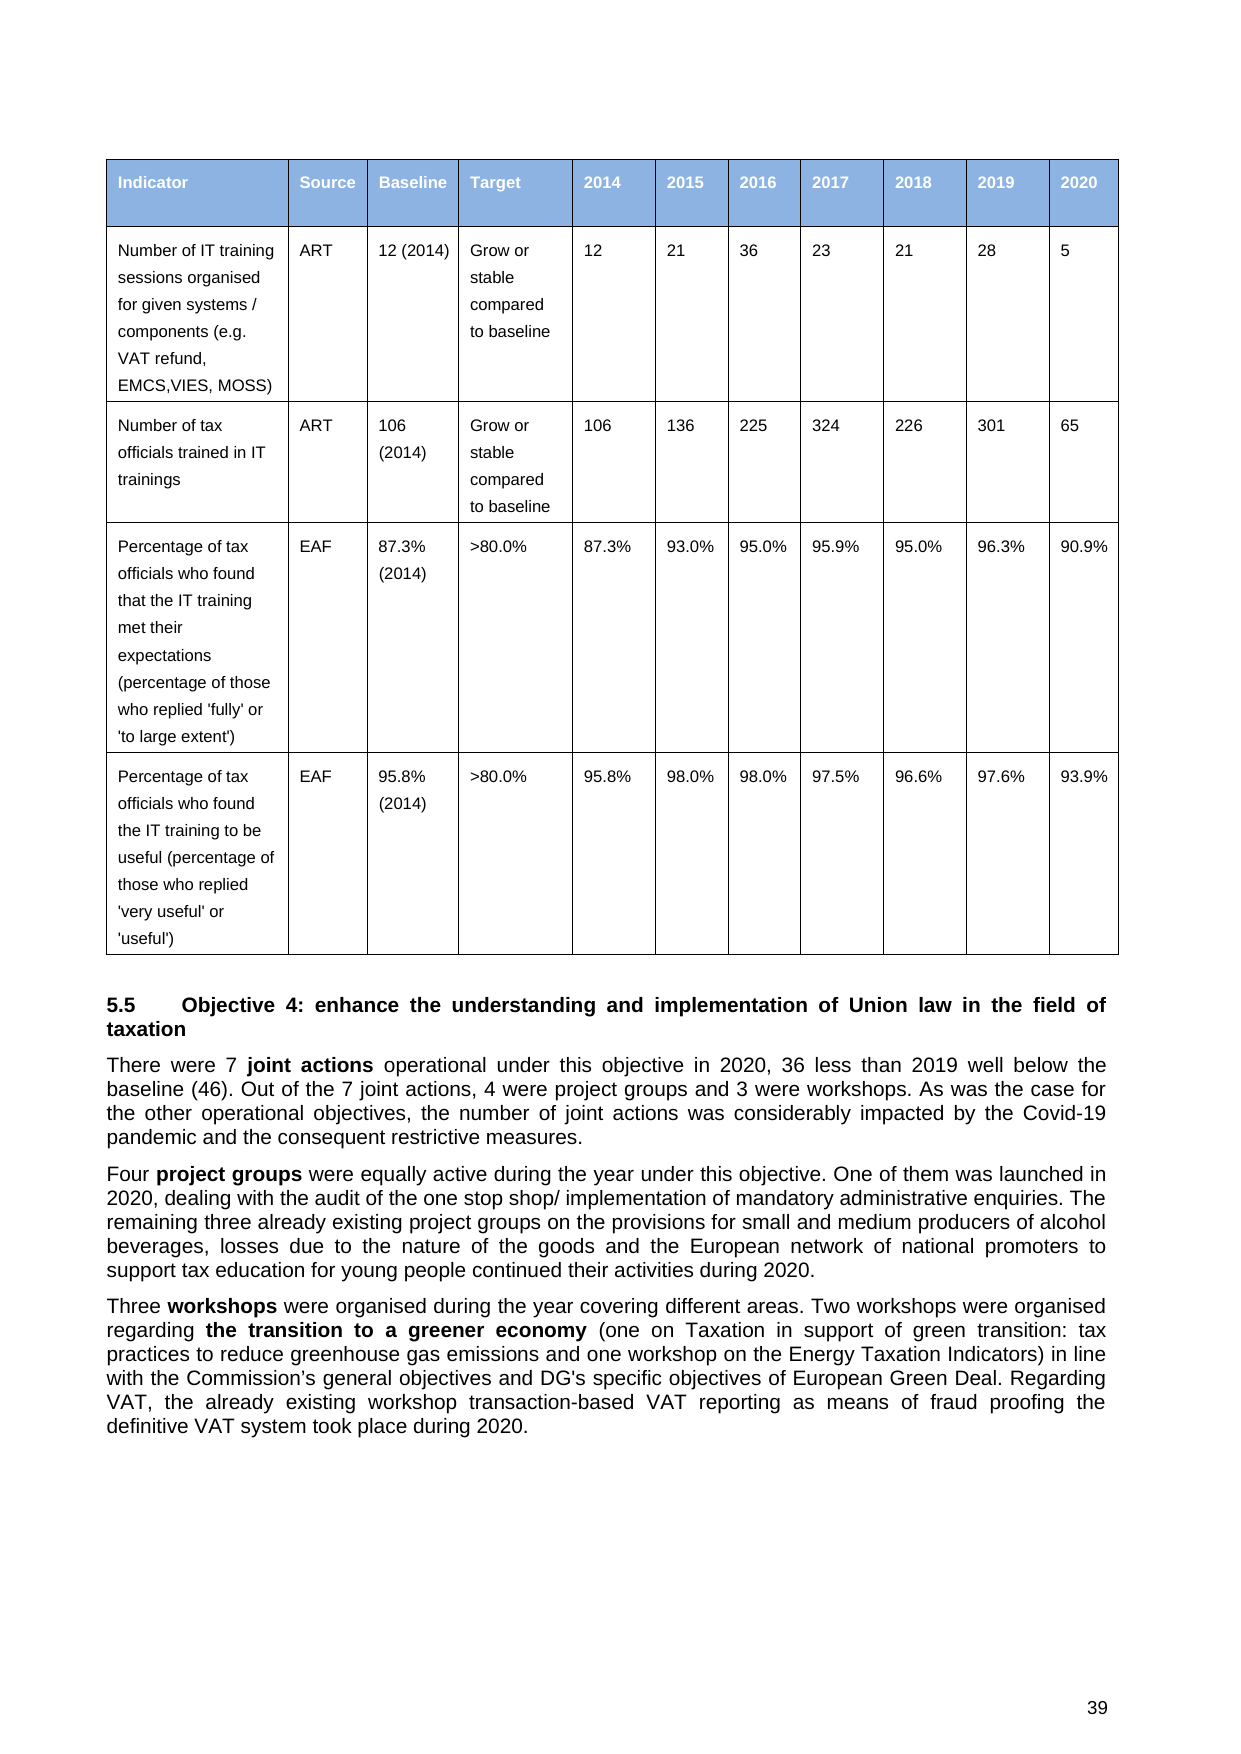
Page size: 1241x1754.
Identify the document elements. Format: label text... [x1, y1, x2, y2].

table_cell 301 [967, 402, 1049, 522]
table_cell ART [289, 402, 367, 522]
table_cell 93.9% [1050, 753, 1118, 954]
table_cell 106 [573, 402, 655, 522]
table_cell ART [289, 227, 367, 401]
table_cell Number of tax officials trained in IT trainings [107, 402, 288, 522]
table_cell 12 [573, 227, 655, 401]
table_header 2016 [729, 160, 800, 226]
table_cell Percentage of tax officials who found the IT training to be useful (percentage of those who replied 'very useful' or 'useful') [107, 753, 288, 954]
table_cell 90.9% [1050, 523, 1118, 752]
table_header 2017 [801, 160, 883, 226]
table_cell 97.5% [801, 753, 883, 954]
table_cell 23 [801, 227, 883, 401]
table_cell EAF [289, 753, 367, 954]
table_cell Grow or stable compared to baseline [459, 227, 572, 401]
table_cell 97.6% [967, 753, 1049, 954]
table_header Target [459, 160, 572, 226]
table_cell 87.3% (2014) [368, 523, 458, 752]
table_header 2020 [1050, 160, 1118, 226]
table_cell >80.0% [459, 753, 572, 954]
table_header 2019 [967, 160, 1049, 226]
text There were 7 joint actions operational under this objective in 2020, 36 less than 2019 well below the baseline (46). Out of the 7 joint actions, 4 were project groups and 3 were workshops. As was the case for the other operational objectives, the number of joint actions was considerably impacted by the Covid-19 pandemic and the consequent restrictive measures. [106, 1053, 1107, 1149]
table_cell 95.8% (2014) [368, 753, 458, 954]
table_cell 98.0% [656, 753, 728, 954]
table_cell 106 (2014) [368, 402, 458, 522]
table_cell 98.0% [729, 753, 800, 954]
table_cell 36 [729, 227, 800, 401]
table_cell 96.3% [967, 523, 1049, 752]
table_cell Percentage of tax officials who found that the IT training met their expectations (percentage of those who replied 'fully' or 'to large extent') [107, 523, 288, 752]
table_cell 95.8% [573, 753, 655, 954]
table_cell 5 [1050, 227, 1118, 401]
table_cell 93.0% [656, 523, 728, 752]
table_cell 28 [967, 227, 1049, 401]
table_header 2015 [656, 160, 728, 226]
table_cell 226 [884, 402, 966, 522]
table_cell 225 [729, 402, 800, 522]
table_cell 21 [656, 227, 728, 401]
table_cell 324 [801, 402, 883, 522]
table_cell EAF [289, 523, 367, 752]
table_cell 65 [1050, 402, 1118, 522]
table_header 2018 [884, 160, 966, 226]
table_cell >80.0% [459, 523, 572, 752]
table_cell 95.9% [801, 523, 883, 752]
table_header Baseline [368, 160, 458, 226]
text Three workshops were organised during the year covering different areas. Two workshops were organised regarding the transition to a greener economy (one on Taxation in support of green transition: tax practices to reduce greenhouse gas emissions and one workshop on the Energy Taxation Indicators) in line with the Commission’s general objectives and DG's specific objectives of European Green Deal. Regarding VAT, the already existing workshop transaction-based VAT reporting as means of fraud proofing the definitive VAT system took place during 2020. [106, 1294, 1107, 1438]
table_cell 95.0% [884, 523, 966, 752]
subtitle 5.5 Objective 4: enhance the understanding and implementation of Union law in the field of taxation [106, 993, 1107, 1041]
table_cell Number of IT training sessions organised for given systems / components (e.g. VAT refund, EMCS,VIES, MOSS) [107, 227, 288, 401]
table_header Indicator [107, 160, 288, 226]
table_cell 136 [656, 402, 728, 522]
table_header Source [289, 160, 367, 226]
table_cell 96.6% [884, 753, 966, 954]
table_cell 21 [884, 227, 966, 401]
table_cell 87.3% [573, 523, 655, 752]
table_cell 12 (2014) [368, 227, 458, 401]
table_cell Grow or stable compared to baseline [459, 402, 572, 522]
table_cell 95.0% [729, 523, 800, 752]
table_header 2014 [573, 160, 655, 226]
text Four project groups were equally active during the year under this objective. One of them was launched in 2020, dealing with the audit of the one stop shop/ implementation of mandatory administrative enquiries. The remaining three already existing project groups on the provisions for small and medium producers of alcohol beverages, losses due to the nature of the goods and the European network of national promoters to support tax education for young people continued their activities during 2020. [106, 1162, 1107, 1281]
